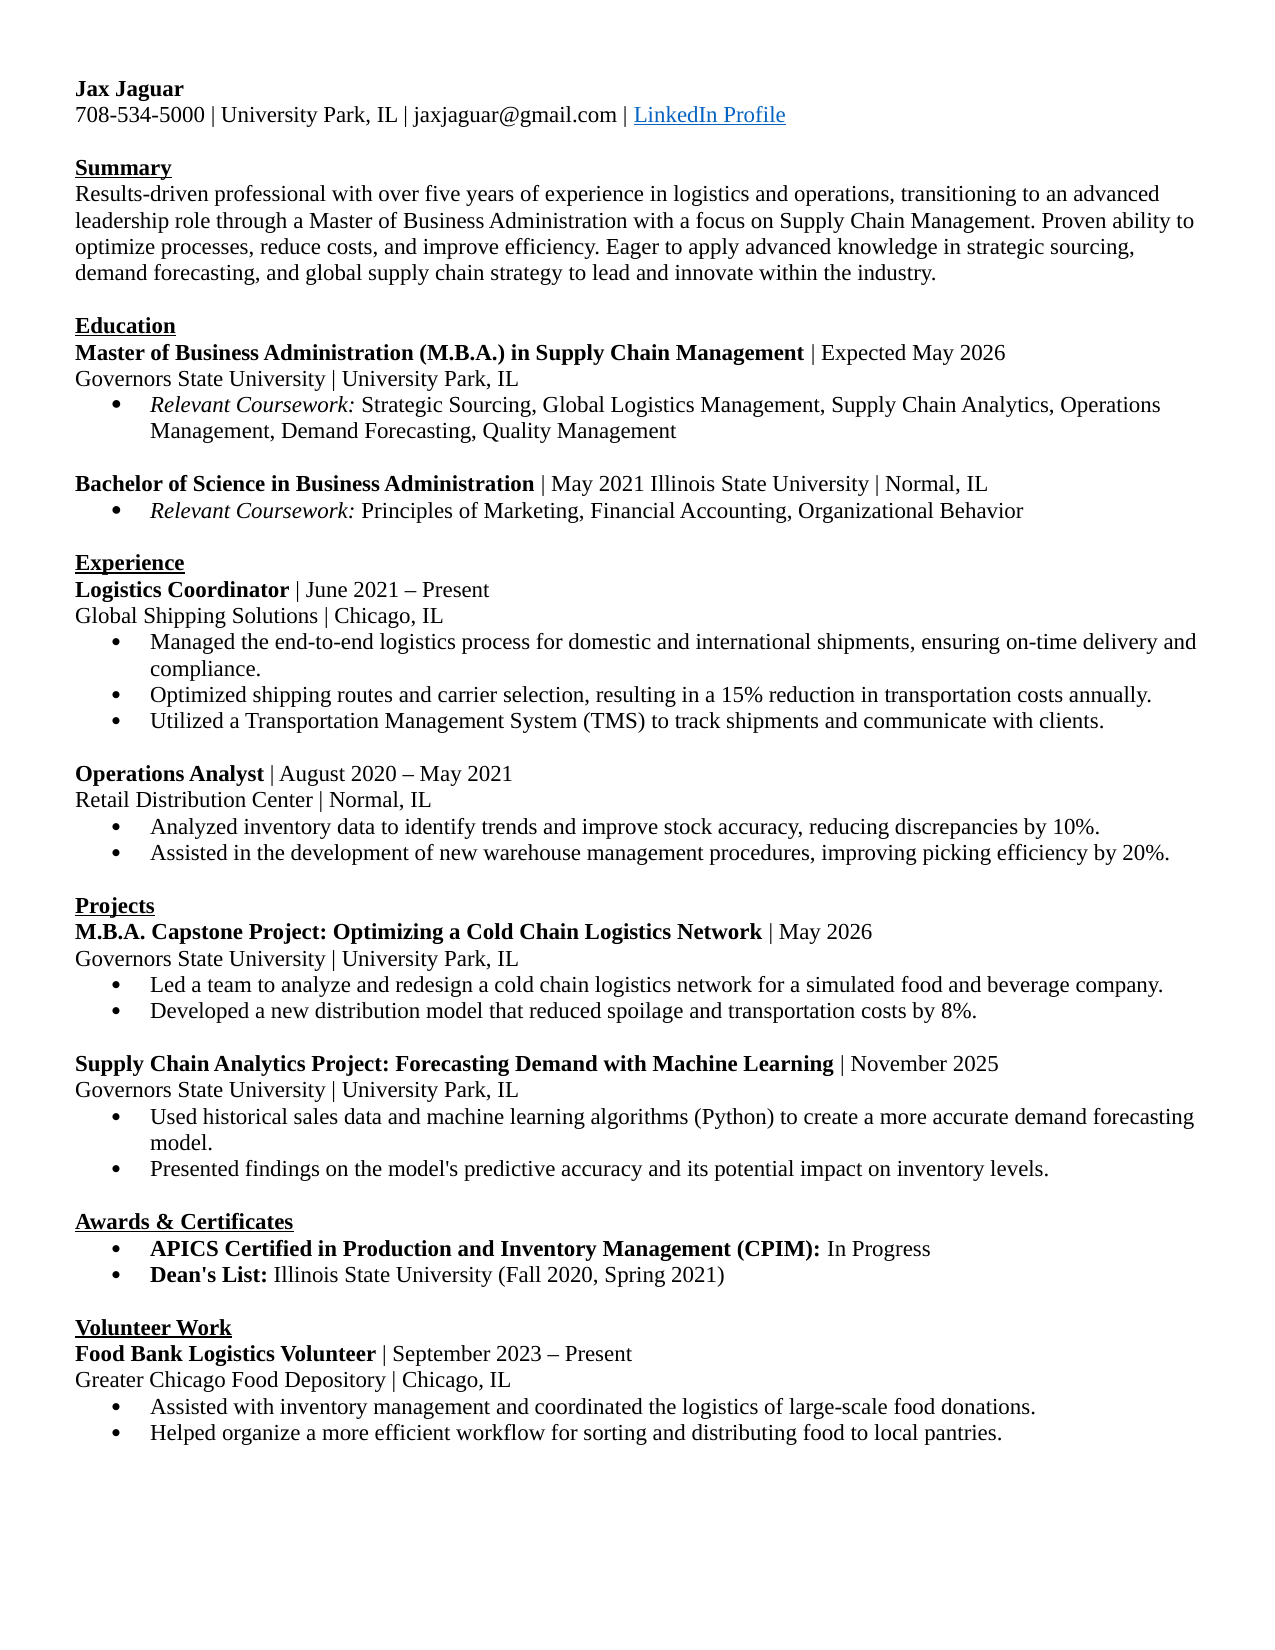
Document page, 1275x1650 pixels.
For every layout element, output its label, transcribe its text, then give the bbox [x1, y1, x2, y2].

text Bachelor of Science in Business Administration | May 2021 Illinois State University | Normal, IL [75, 470, 1200, 497]
text Summary [75, 154, 1200, 180]
text Logistics Coordinator | June 2021 – Present [75, 576, 1200, 602]
list APICS Certified in Production and Inventory Management (CPIM): In Progress [112, 1234, 1200, 1261]
text Retail Distribution Center | Normal, IL [75, 787, 1200, 813]
text Operations Analyst | August 2020 – May 2021 [75, 760, 1200, 787]
text Greater Chicago Food Depository | Chicago, IL [75, 1366, 1200, 1393]
list Relevant Coursework: Principles of Marketing, Financial Accounting, Organizational Behavior [112, 497, 1200, 523]
list Utilized a Transportation Management System (TMS) to track shipments and communicate with clients. [112, 707, 1200, 734]
text Governors State University | University Park, IL [75, 945, 1200, 971]
list Relevant Coursework: Strategic Sourcing, Global Logistics Management, Supply Chain Analytics, Operations Management, Demand Forecasting, Quality Management [112, 391, 1200, 444]
text Global Shipping Solutions | Chicago, IL [75, 602, 1200, 628]
text Governors State University | University Park, IL [75, 365, 1200, 391]
text Volunteer Work [75, 1314, 1200, 1340]
text Awards & Certificates [75, 1208, 1200, 1234]
text Master of Business Administration (M.B.A.) in Supply Chain Management | Expected May 2026 [75, 338, 1200, 365]
list Managed the end-to-end logistics process for domestic and international shipments, ensuring on-time delivery and compliance. [112, 628, 1200, 681]
list Dean's List: Illinois State University (Fall 2020, Spring 2021) [112, 1261, 1200, 1287]
text M.B.A. Capstone Project: Optimizing a Cold Chain Logistics Network | May 2026 [75, 918, 1200, 945]
list Led a team to analyze and redesign a cold chain logistics network for a simulated food and beverage company. [112, 971, 1200, 997]
text Supply Chain Analytics Project: Forecasting Demand with Machine Learning | November 2025 [75, 1050, 1200, 1076]
text Education [75, 312, 1200, 338]
list Used historical sales data and machine learning algorithms (Python) to create a more accurate demand forecasting model. [112, 1103, 1200, 1156]
list Analyzed inventory data to identify trends and improve stock accuracy, reducing discrepancies by 10%. [112, 813, 1200, 839]
text Results-driven professional with over five years of experience in logistics and operations, transitioning to an advanced leadership role through a Master of Business Administration with a focus on Supply Chain Management. Proven ability to optimize processes, reduce costs, and improve efficiency. Eager to apply advanced knowledge in strategic sourcing, demand forecasting, and global supply chain strategy to lead and innovate within the industry. [75, 180, 1200, 286]
text Food Bank Logistics Volunteer | September 2023 – Present [75, 1340, 1200, 1366]
text Governors State University | University Park, IL [75, 1076, 1200, 1103]
text Experience [75, 549, 1200, 576]
list Assisted with inventory management and coordinated the logistics of large-scale food donations. [112, 1393, 1200, 1419]
list Presented findings on the model's predictive accuracy and its potential impact on inventory levels. [112, 1156, 1200, 1182]
list Optimized shipping routes and carrier selection, resulting in a 15% reduction in transportation costs annually. [112, 681, 1200, 707]
text Projects [75, 892, 1200, 918]
list Assisted in the development of new warehouse management procedures, improving picking efficiency by 20%. [112, 839, 1200, 866]
list Helped organize a more efficient workflow for sorting and distributing food to local pantries. [112, 1419, 1200, 1445]
list Developed a new distribution model that reduced spoilage and transportation costs by 8%. [112, 997, 1200, 1024]
